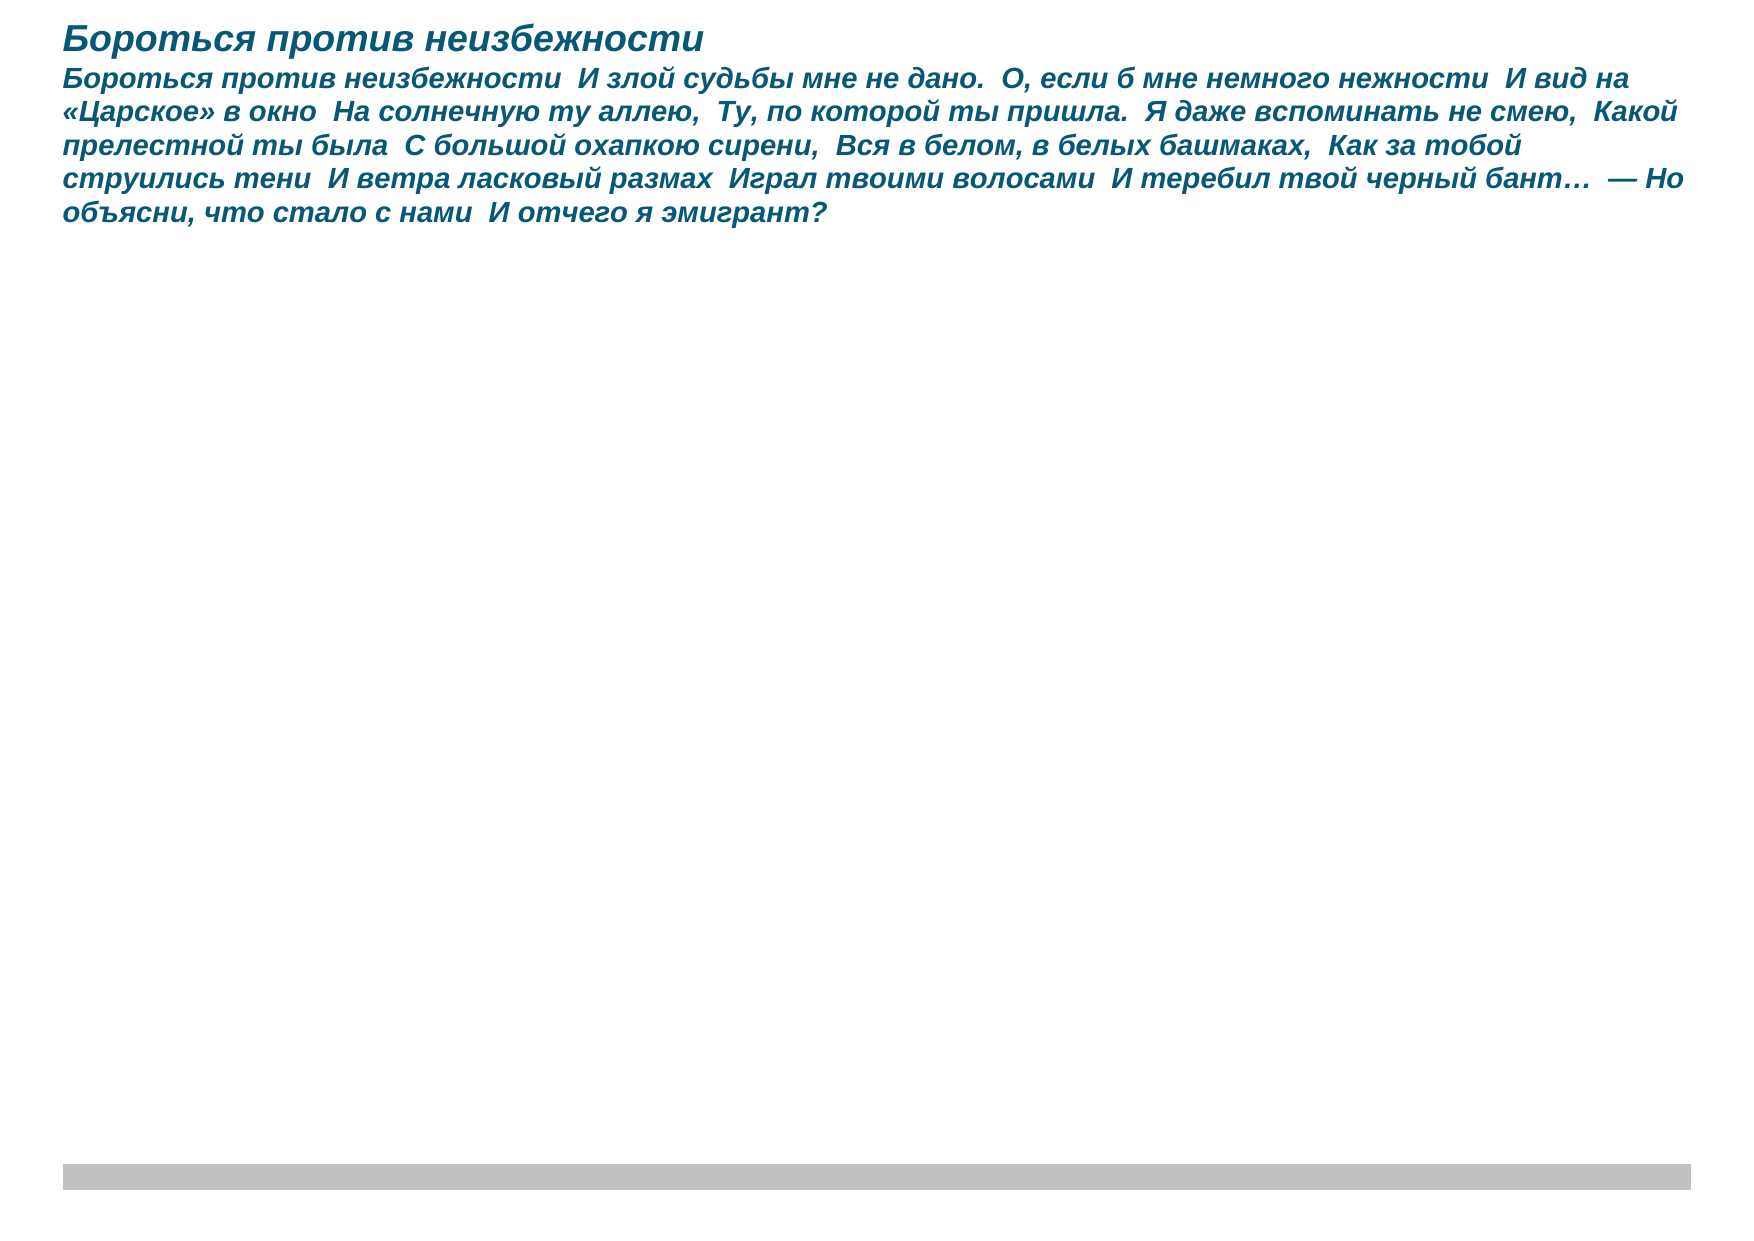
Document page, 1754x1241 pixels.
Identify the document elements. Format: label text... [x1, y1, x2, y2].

text Бороться против неизбежности [62, 61, 1691, 228]
subtitle Бороться против неизбежности [62, 17, 1691, 60]
